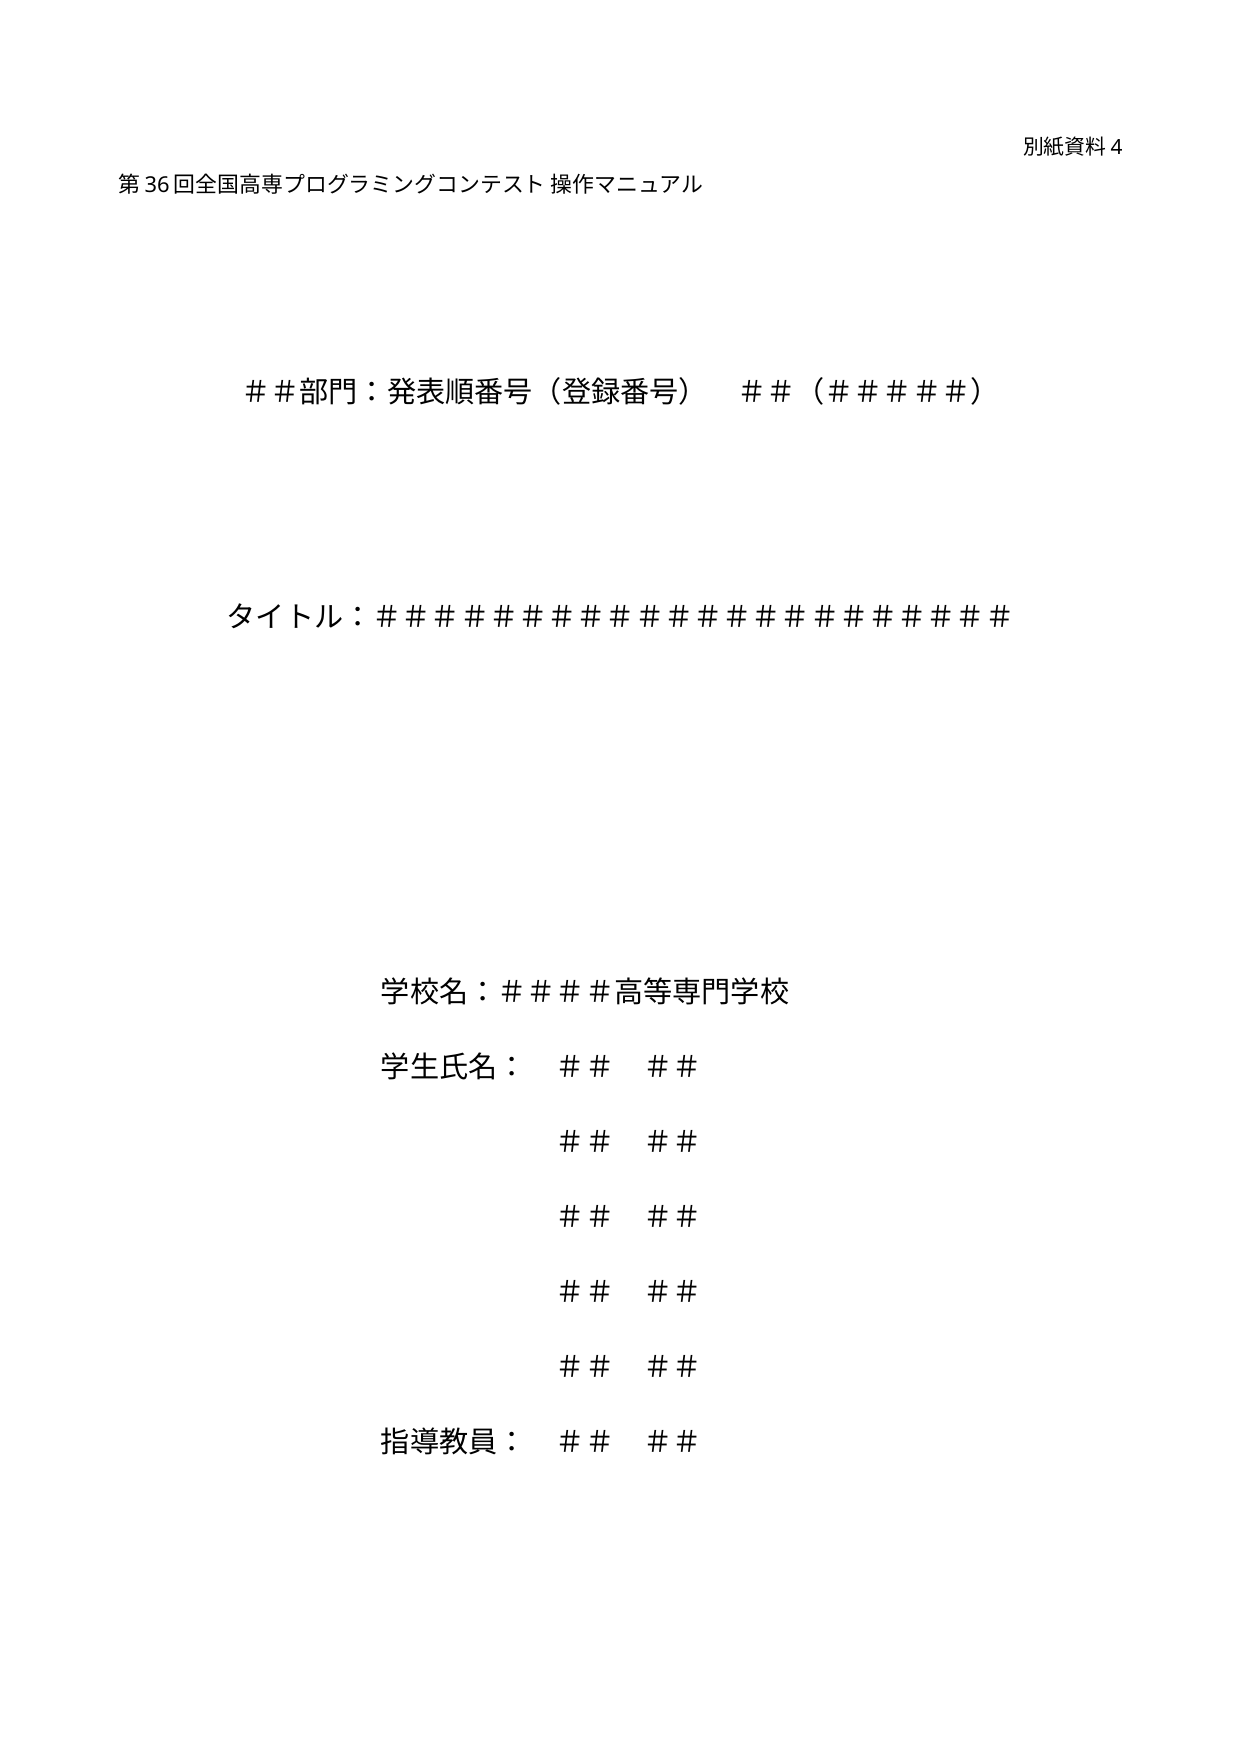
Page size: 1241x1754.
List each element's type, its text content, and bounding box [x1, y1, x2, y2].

text 学生氏名： ＃＃ ＃＃ [293, 1027, 1122, 1102]
text タイトル：＃＃＃＃＃＃＃＃＃＃＃＃＃＃＃＃＃＃＃＃＃＃ [118, 577, 1122, 652]
text 学校名：＃＃＃＃高等専門学校 [293, 952, 1122, 1027]
text 第36回全国高専プログラミングコンテスト 操作マニュアル [118, 164, 1122, 202]
text ＃＃ ＃＃ [468, 1252, 1122, 1327]
text ＃＃部門：発表順番号（登録番号） ＃＃（＃＃＃＃＃） [118, 352, 1122, 427]
text 別紙資料4 [118, 127, 1122, 164]
text ＃＃ ＃＃ [468, 1327, 1122, 1402]
text ＃＃ ＃＃ [468, 1102, 1122, 1177]
text 指導教員： ＃＃ ＃＃ [293, 1402, 1122, 1477]
text ＃＃ ＃＃ [468, 1177, 1122, 1252]
